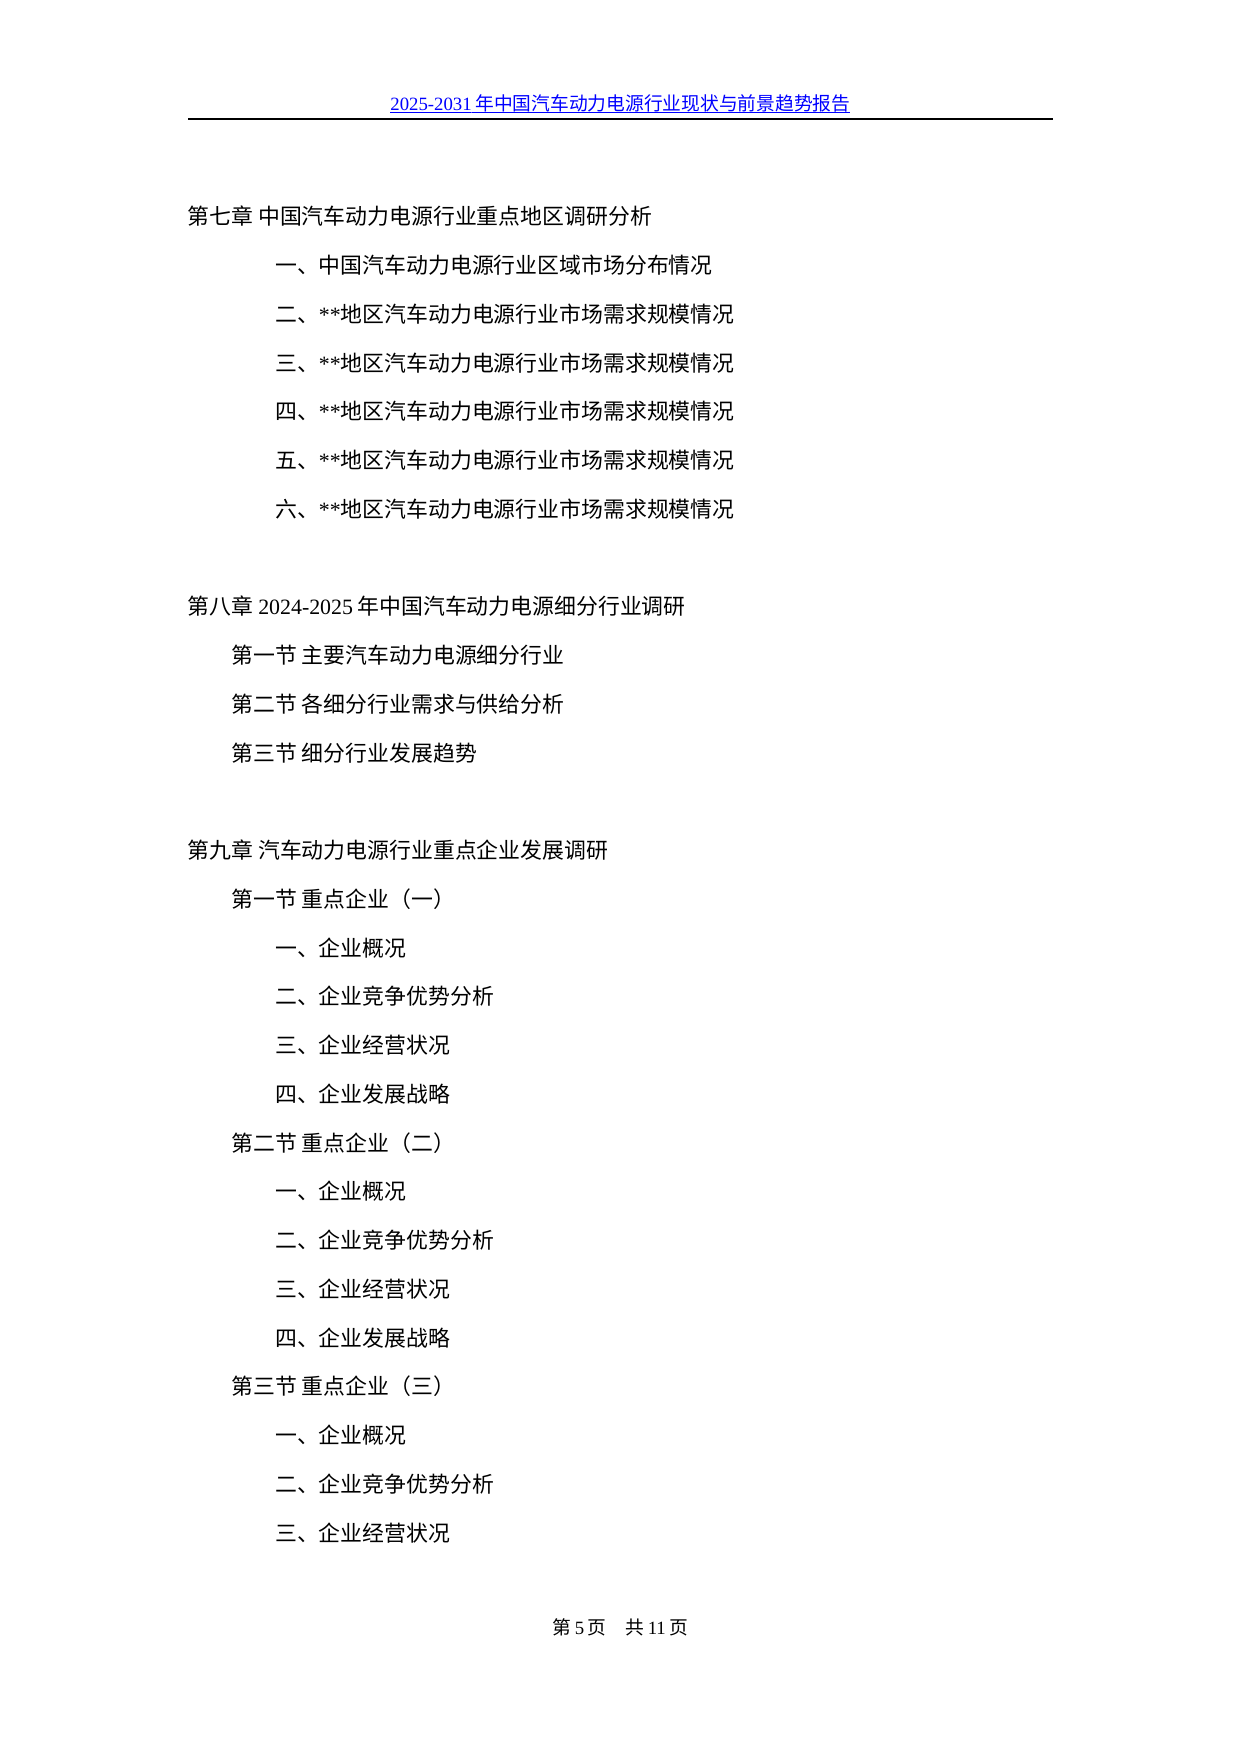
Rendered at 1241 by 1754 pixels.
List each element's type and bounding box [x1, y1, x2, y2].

text [187, 150, 1053, 1548]
